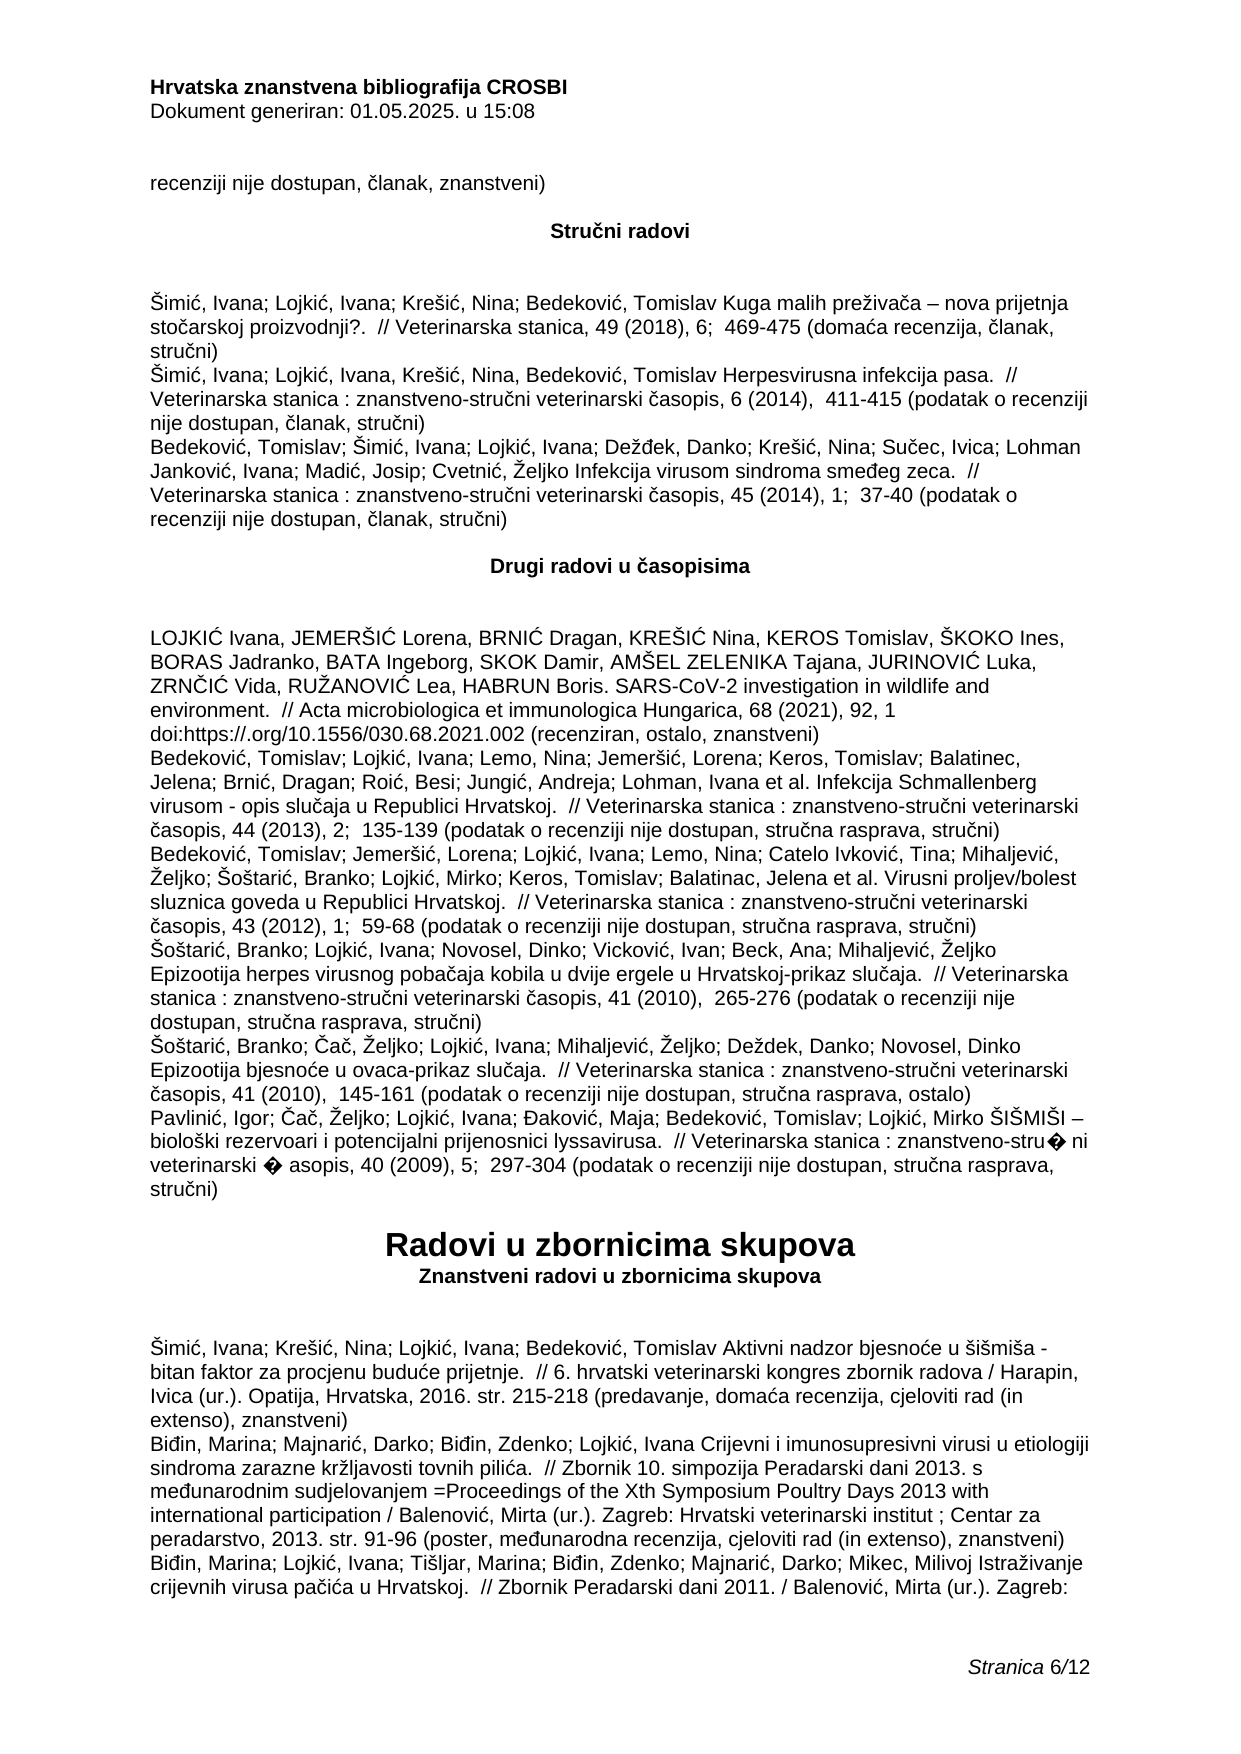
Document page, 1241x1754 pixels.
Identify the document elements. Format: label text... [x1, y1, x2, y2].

subtitle Znanstveni radovi u zbornicima skupova [150, 1264, 1090, 1288]
text Bedeković, Tomislav; Jemeršić, Lorena; Lojkić, Ivana; Lemo, Nina; Catelo Ivković, Tina; Mihaljević, Željko; Šoštarić, Branko; Lojkić, Mirko; Keros, Tomislav; Balatinac, Jelena et al. [150, 842, 1090, 938]
text Bedeković, Tomislav; Šimić, Ivana; Lojkić, Ivana; Dežđek, Danko; Krešić, Nina; Sučec, Ivica; Lohman Janković, Ivana; Madić, Josip; Cvetnić, Željko [150, 434, 1090, 530]
text Šimić, Ivana; Lojkić, Ivana; Krešić, Nina; Bedeković, Tomislav [150, 291, 1090, 363]
text Šimić, Ivana; Krešić, Nina; Lojkić, Ivana; Bedeković, Tomislav [150, 1336, 1090, 1431]
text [150, 1551, 1090, 1599]
text Šimić, Ivana; Lojkić, Ivana, Krešić, Nina, Bedeković, Tomislav [150, 363, 1090, 434]
text Biđin, Marina; Majnarić, Darko; Biđin, Zdenko; Lojkić, Ivana [150, 1431, 1090, 1551]
subtitle Radovi u zbornicima skupova [150, 1225, 1090, 1264]
subtitle Stručni radovi [150, 219, 1090, 243]
subtitle Drugi radovi u časopisima [150, 554, 1090, 578]
text Pavlinić, Igor; Čač, Željko; Lojkić, Ivana; Đaković, Maja; Bedeković, Tomislav; Lojkić, Mirko [150, 1105, 1090, 1201]
text Bedeković, Tomislav; Lojkić, Ivana; Lemo, Nina; Jemeršić, Lorena; Keros, Tomislav; Balatinec, Jelena; Brnić, Dragan; Roić, Besi; Jungić, Andreja; Lohman, Ivana et al. [150, 746, 1090, 842]
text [150, 171, 1090, 195]
text Šoštarić, Branko; Lojkić, Ivana; Novosel, Dinko; Vicković, Ivan; Beck, Ana; Mihaljević, Željko [150, 938, 1090, 1033]
text LOJKIĆ Ivana, JEMERŠIĆ Lorena, BRNIĆ Dragan, KREŠIĆ Nina, KEROS Tomislav, ŠKOKO Ines, BORAS Jadranko, BATA Ingeborg, SKOK Damir, AMŠEL ZELENIKA Tajana, JURINOVIĆ Luka, ZRNČIĆ Vida, RUŽANOVIĆ Lea, HABRUN Boris. [150, 626, 1090, 746]
text Šoštarić, Branko; Čač, Željko; Lojkić, Ivana; Mihaljević, Željko; Deždek, Danko; Novosel, Dinko [150, 1033, 1090, 1105]
